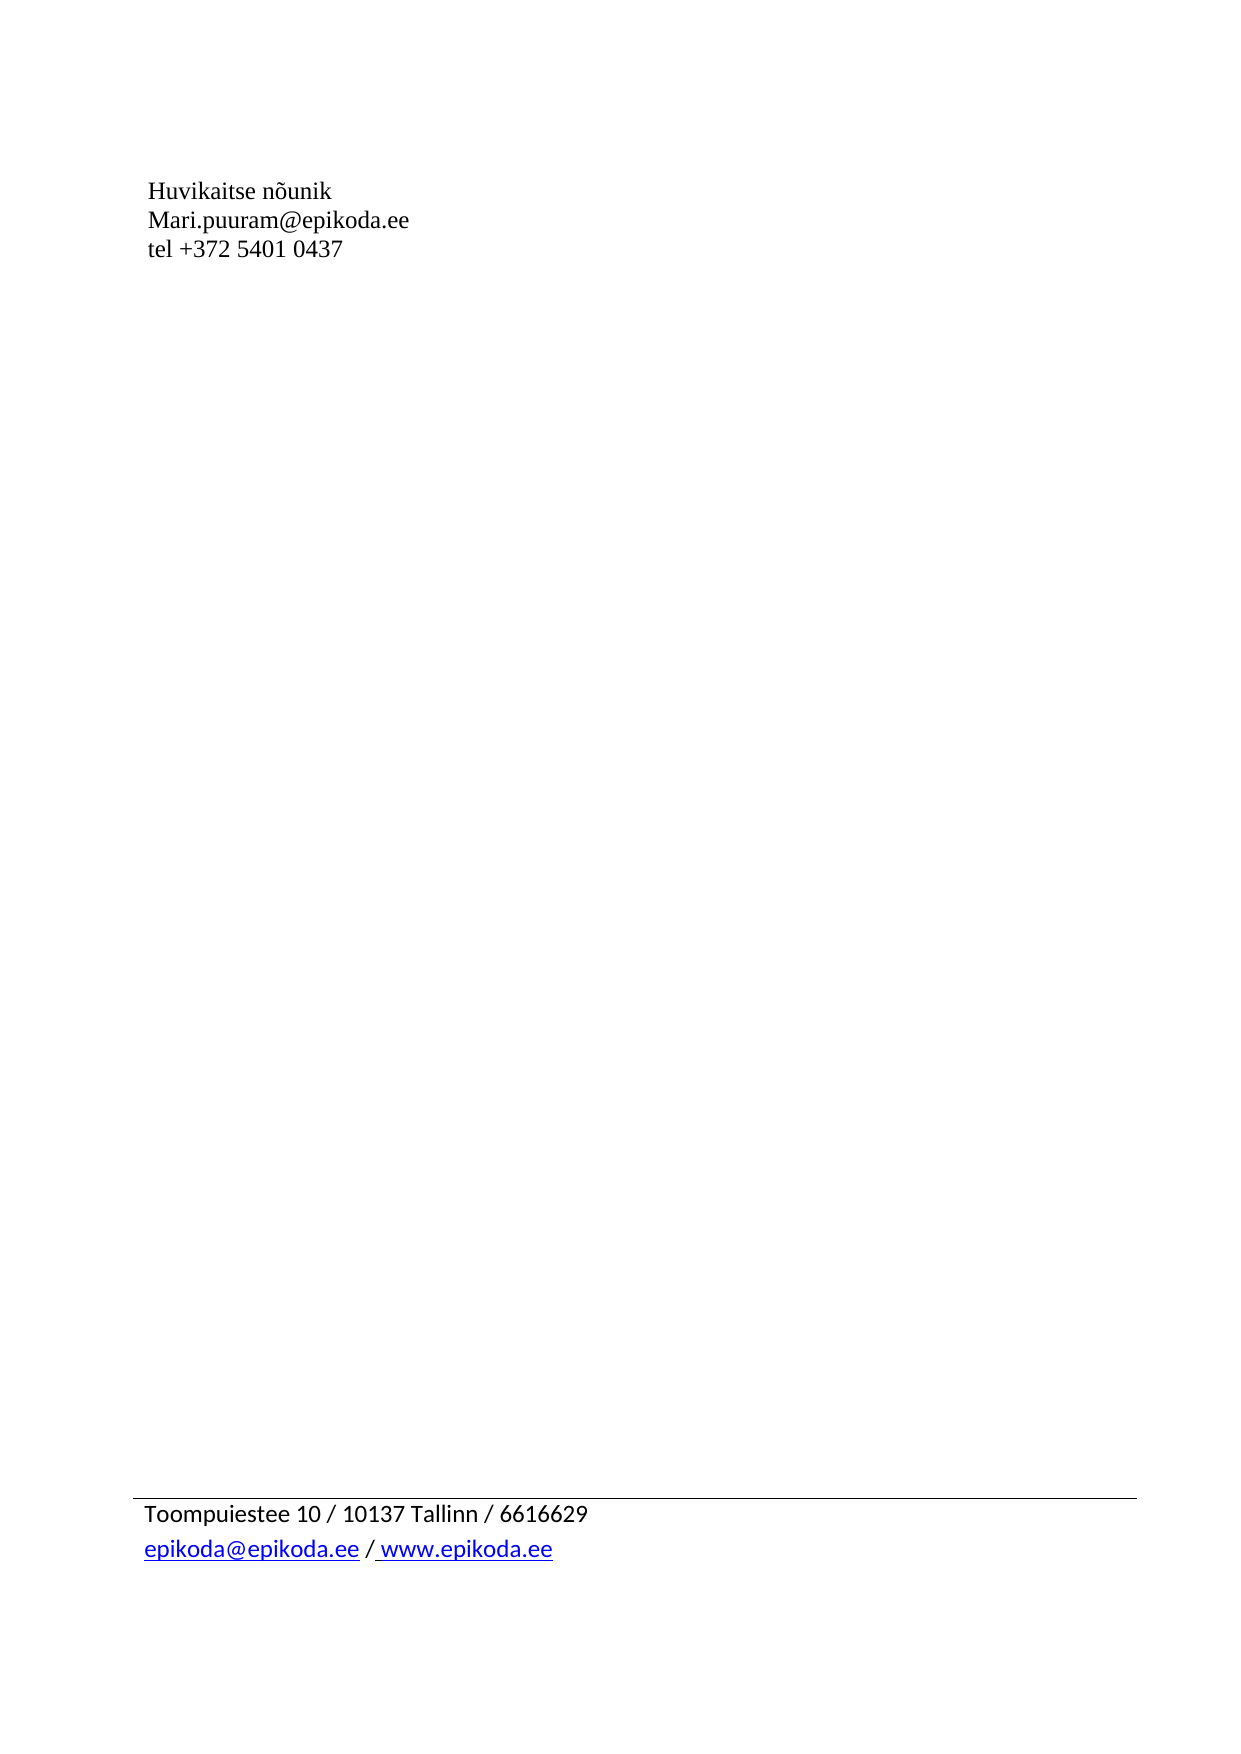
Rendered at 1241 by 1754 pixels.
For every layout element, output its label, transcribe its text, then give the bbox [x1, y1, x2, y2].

text tel +372 5401 0437 [148, 234, 1107, 263]
text Mari.puuram@epikoda.ee [148, 205, 1107, 234]
text Huvikaitse nõunik [148, 176, 1107, 205]
